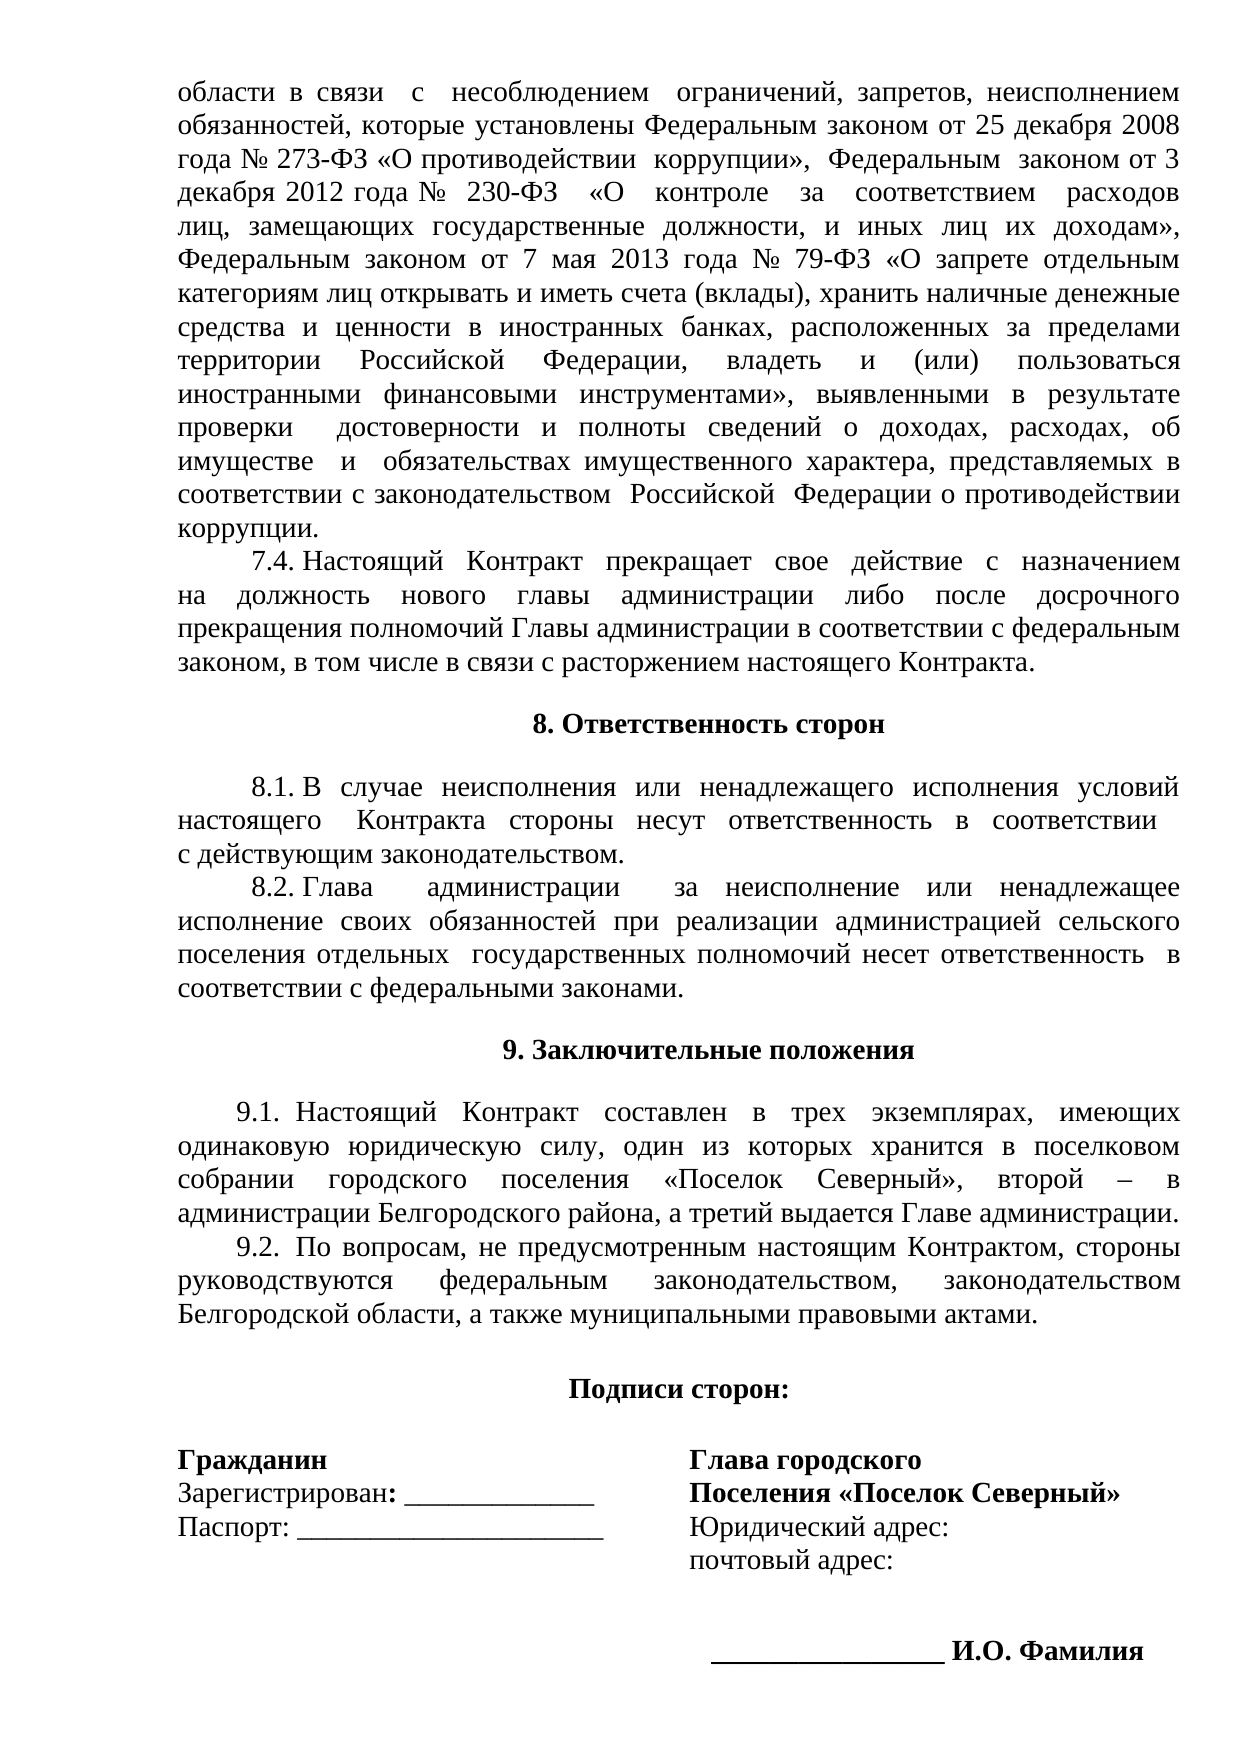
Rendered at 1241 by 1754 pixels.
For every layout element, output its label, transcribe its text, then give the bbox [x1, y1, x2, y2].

list Настоящий Контракт составлен в трех экземплярах, имеющих одинаковую юридическую силу, один из которых хранится в поселковом собрании городского поселения «Поселок Северный», второй – в администрации Белгородского района, а третий выдается Главе администрации. [177, 1094, 1181, 1229]
text 7.4. Настоящий Контракт прекращает свое действие с назначением на должность нового главы администрации либо после досрочного прекращения полномочий Главы администрации в соответствии с федеральным законом, в том числе в связи с расторжением настоящего Контракта. [177, 543, 1181, 678]
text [177, 74, 1181, 543]
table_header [166, 1442, 678, 1667]
text 9. Заключительные положения [177, 1032, 1181, 1066]
text 8.2. Глава администрации за неисполнение или ненадлежащее исполнение своих обязанностей при реализации администрацией сельского поселения отдельных государственных полномочий несет ответственность в соответствии с федеральными законами. [177, 869, 1181, 1003]
text Подписи сторон: [177, 1367, 1181, 1404]
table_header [678, 1442, 1190, 1667]
text 8.1. В случае неисполнения или ненадлежащего исполнения условий настоящего Контракта стороны несут ответственность в соответствии с действующим законодательством. [177, 769, 1181, 869]
list По вопросам, не предусмотренным настоящим Контрактом, стороны руководствуются федеральным законодательством, законодательством Белгородской области, а также муниципальными правовыми актами. [177, 1229, 1181, 1329]
text 8. Ответственность сторон [177, 706, 1181, 740]
